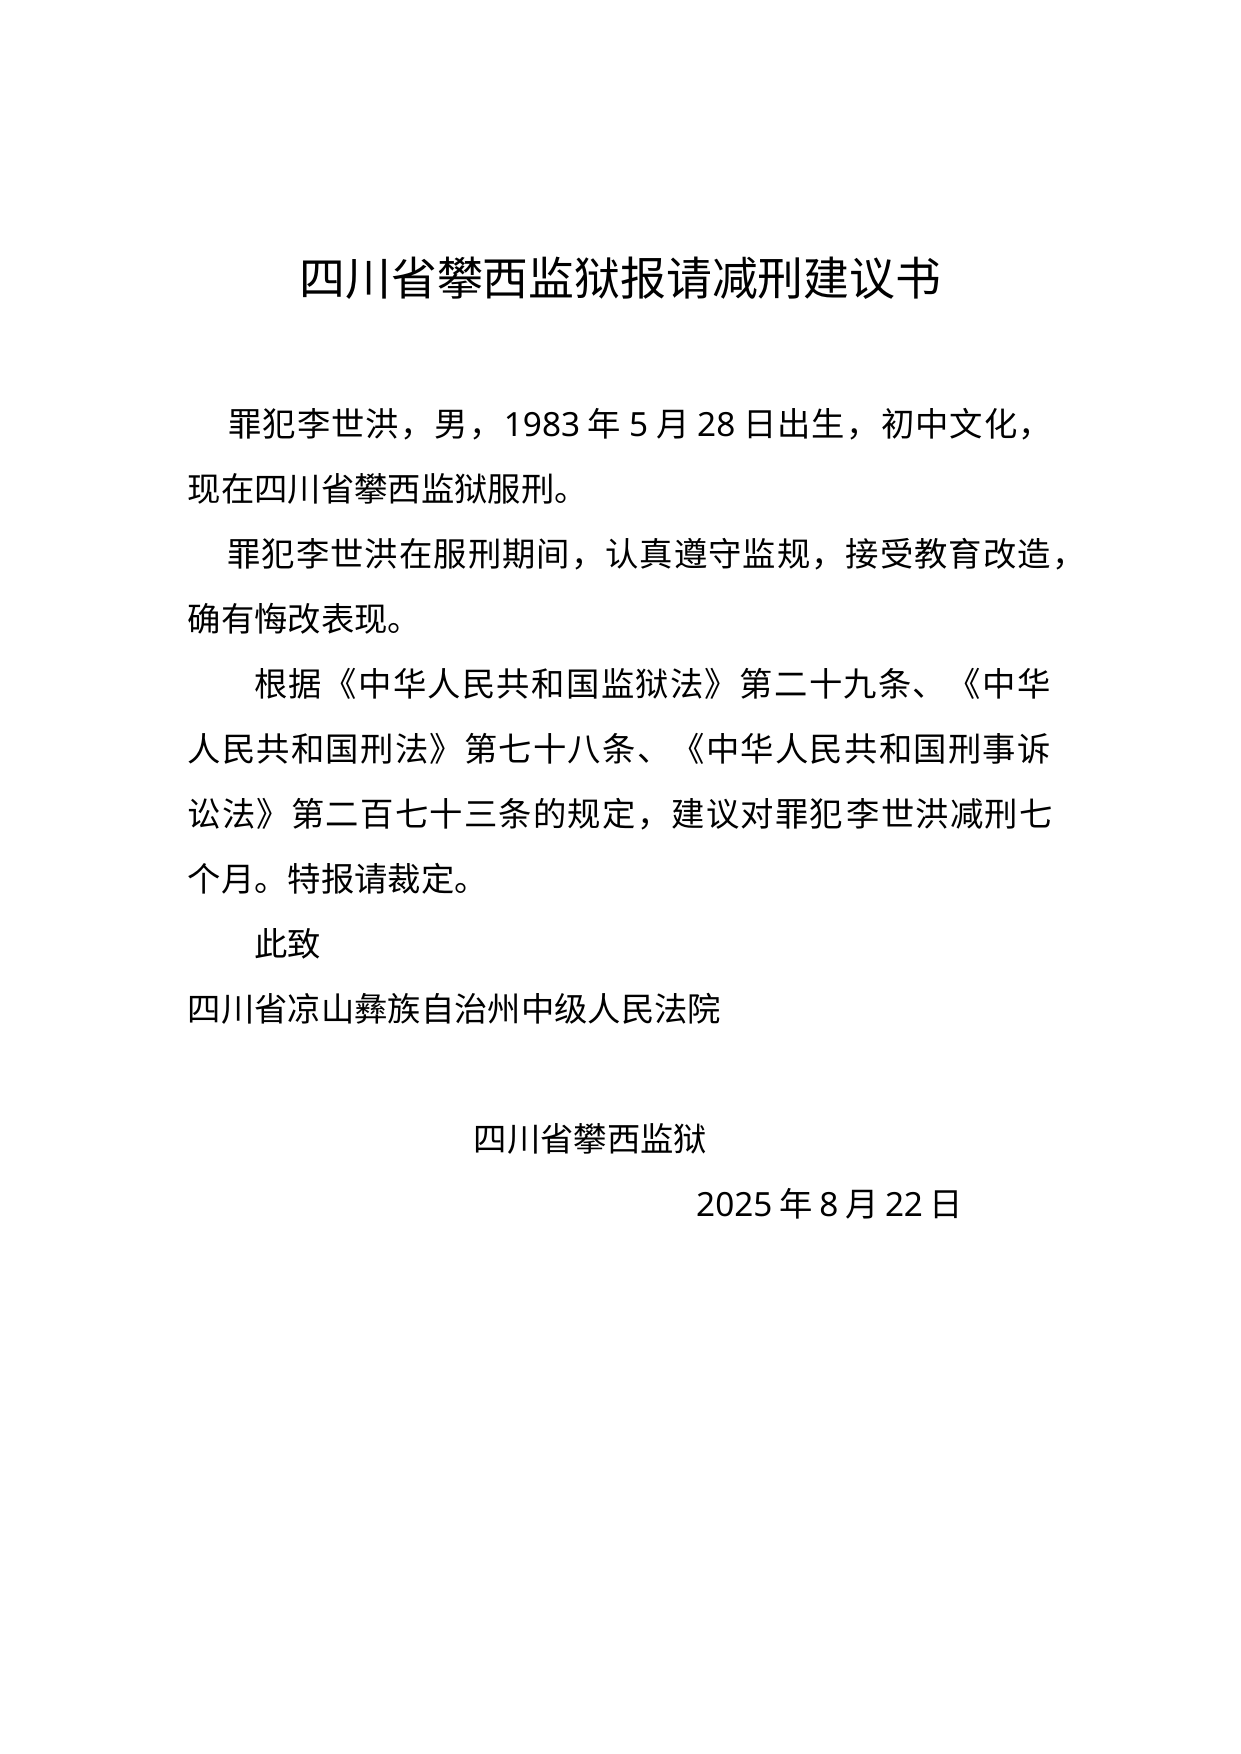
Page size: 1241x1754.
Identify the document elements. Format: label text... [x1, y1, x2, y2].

text 罪犯李世洪，男，1983年5月28日出生，初中文化，现在四川省攀西监狱服刑。 [187, 389, 1053, 519]
text 四川省凉山彝族自治州中级人民法院 [187, 974, 1053, 1039]
text 根据《中华人民共和国监狱法》第二十九条、《中华人民共和国刑法》第七十八条、《中华人民共和国刑事诉讼法》第二百七十三条的规定，建议对罪犯李世洪减刑七个月。特报请裁定。 [187, 649, 1053, 909]
text 2025年8月22日 [187, 1169, 1053, 1234]
text 罪犯李世洪在服刑期间，认真遵守监规，接受教育改造，确有悔改表现。 [187, 519, 1053, 649]
text 四川省攀西监狱报请减刑建议书 [187, 227, 1053, 324]
text 四川省攀西监狱 [187, 1104, 1053, 1169]
text 此致 [187, 909, 1053, 974]
